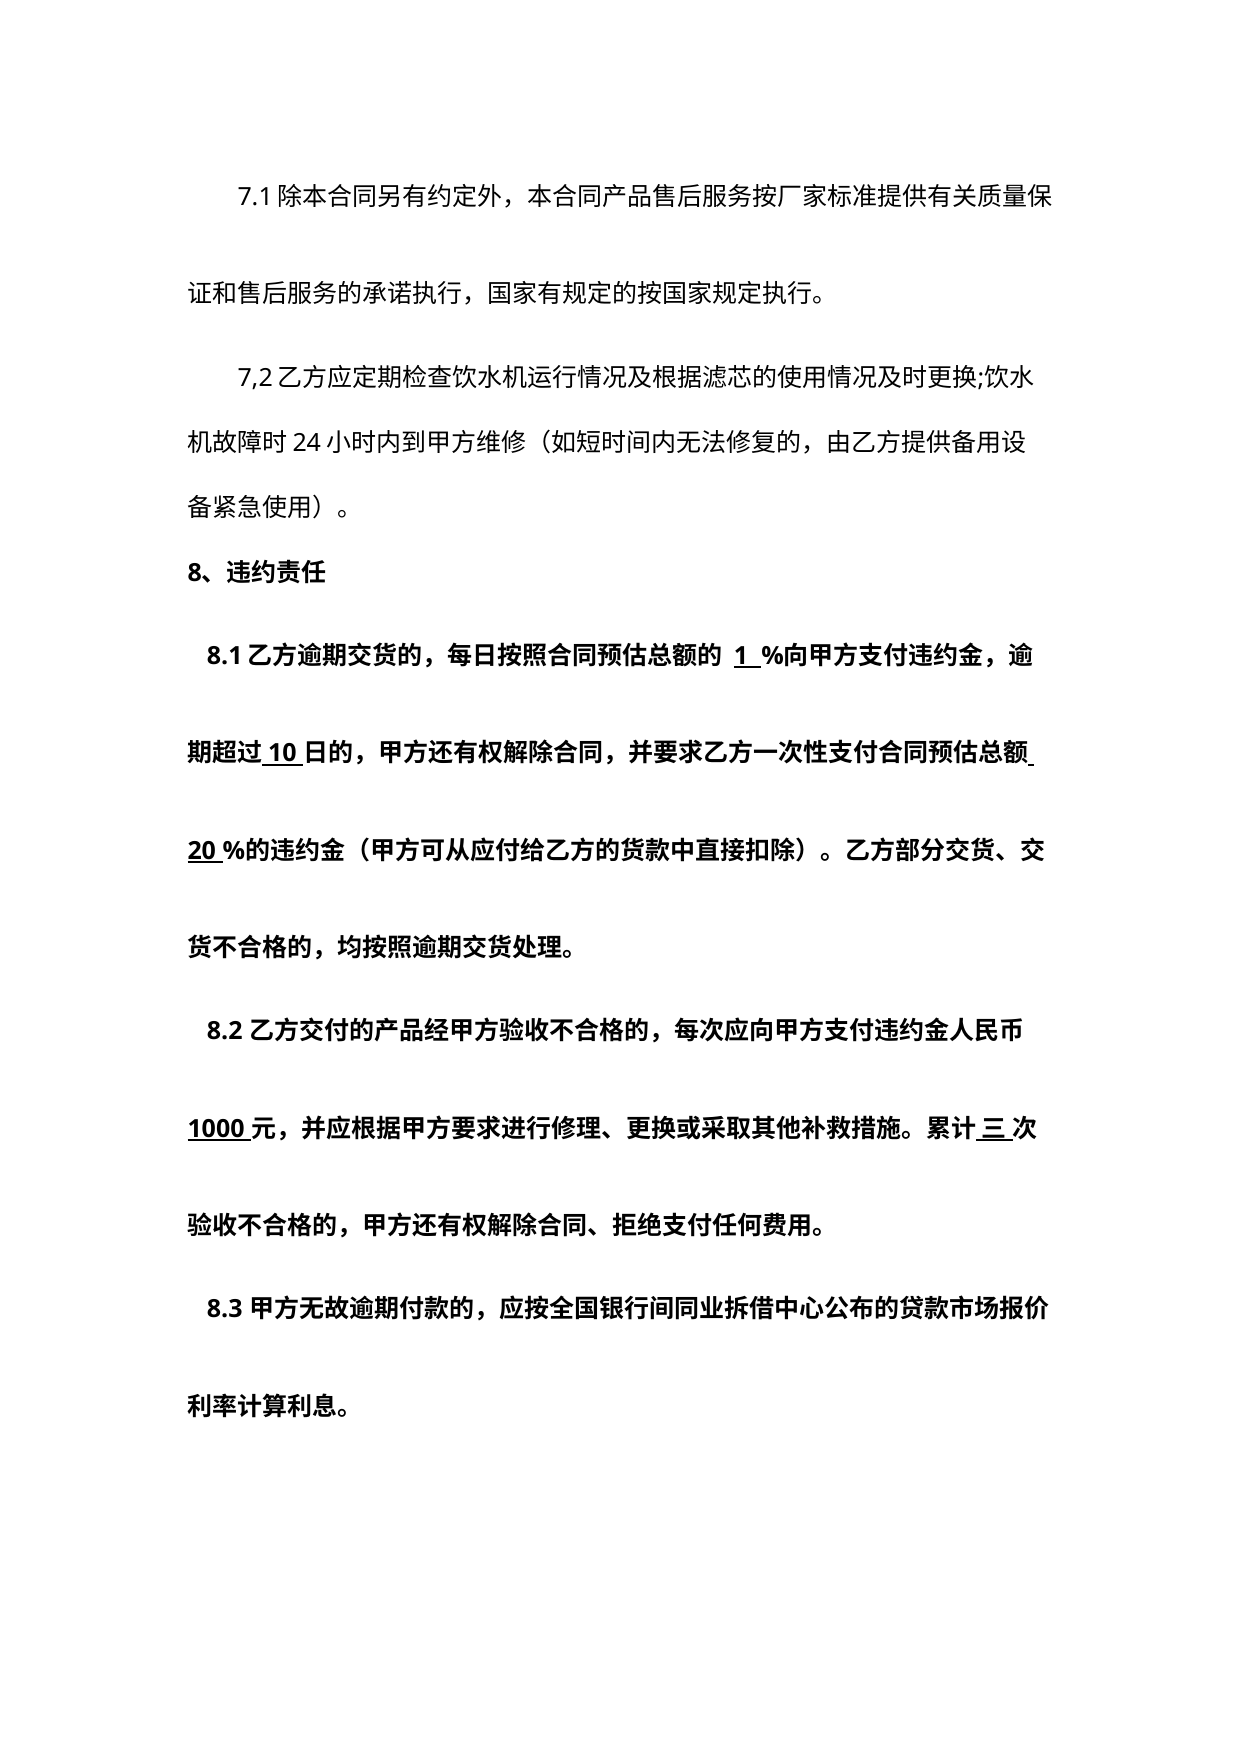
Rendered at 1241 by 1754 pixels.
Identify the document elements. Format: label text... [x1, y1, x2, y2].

text 8、违约责任 [187, 538, 1053, 603]
text 8.3 甲方无故逾期付款的，应按全国银行间同业拆借中心公布的贷款市场报价利率计算利息。 [187, 1274, 1053, 1437]
text 7,2乙方应定期检查饮水机运行情况及根据滤芯的使用情况及时更换;饮水机故障时24小时内到甲方维修（如短时间内无法修复的，由乙方提供备用设备紧急使用）。 [187, 343, 1040, 538]
text 7.1除本合同另有约定外，本合同产品售后服务按厂家标准提供有关质量保证和售后服务的承诺执行，国家有规定的按国家规定执行。 [187, 162, 1053, 324]
text 8.1乙方逾期交货的，每日按照合同预估总额的 1 %向甲方支付违约金，逾期超过 10 日的，甲方还有权解除合同，并要求乙方一次性支付合同预估总额 20 %的违约金（甲方可从应付给乙方的货款中直接扣除）。乙方部分交货、交货不合格的，均按照逾期交货处理。 [187, 621, 1053, 978]
text 8.2 乙方交付的产品经甲方验收不合格的，每次应向甲方支付违约金人民币1000 元，并应根据甲方要求进行修理、更换或采取其他补救措施。累计 三 次验收不合格的，甲方还有权解除合同、拒绝支付任何费用。 [187, 996, 1053, 1256]
